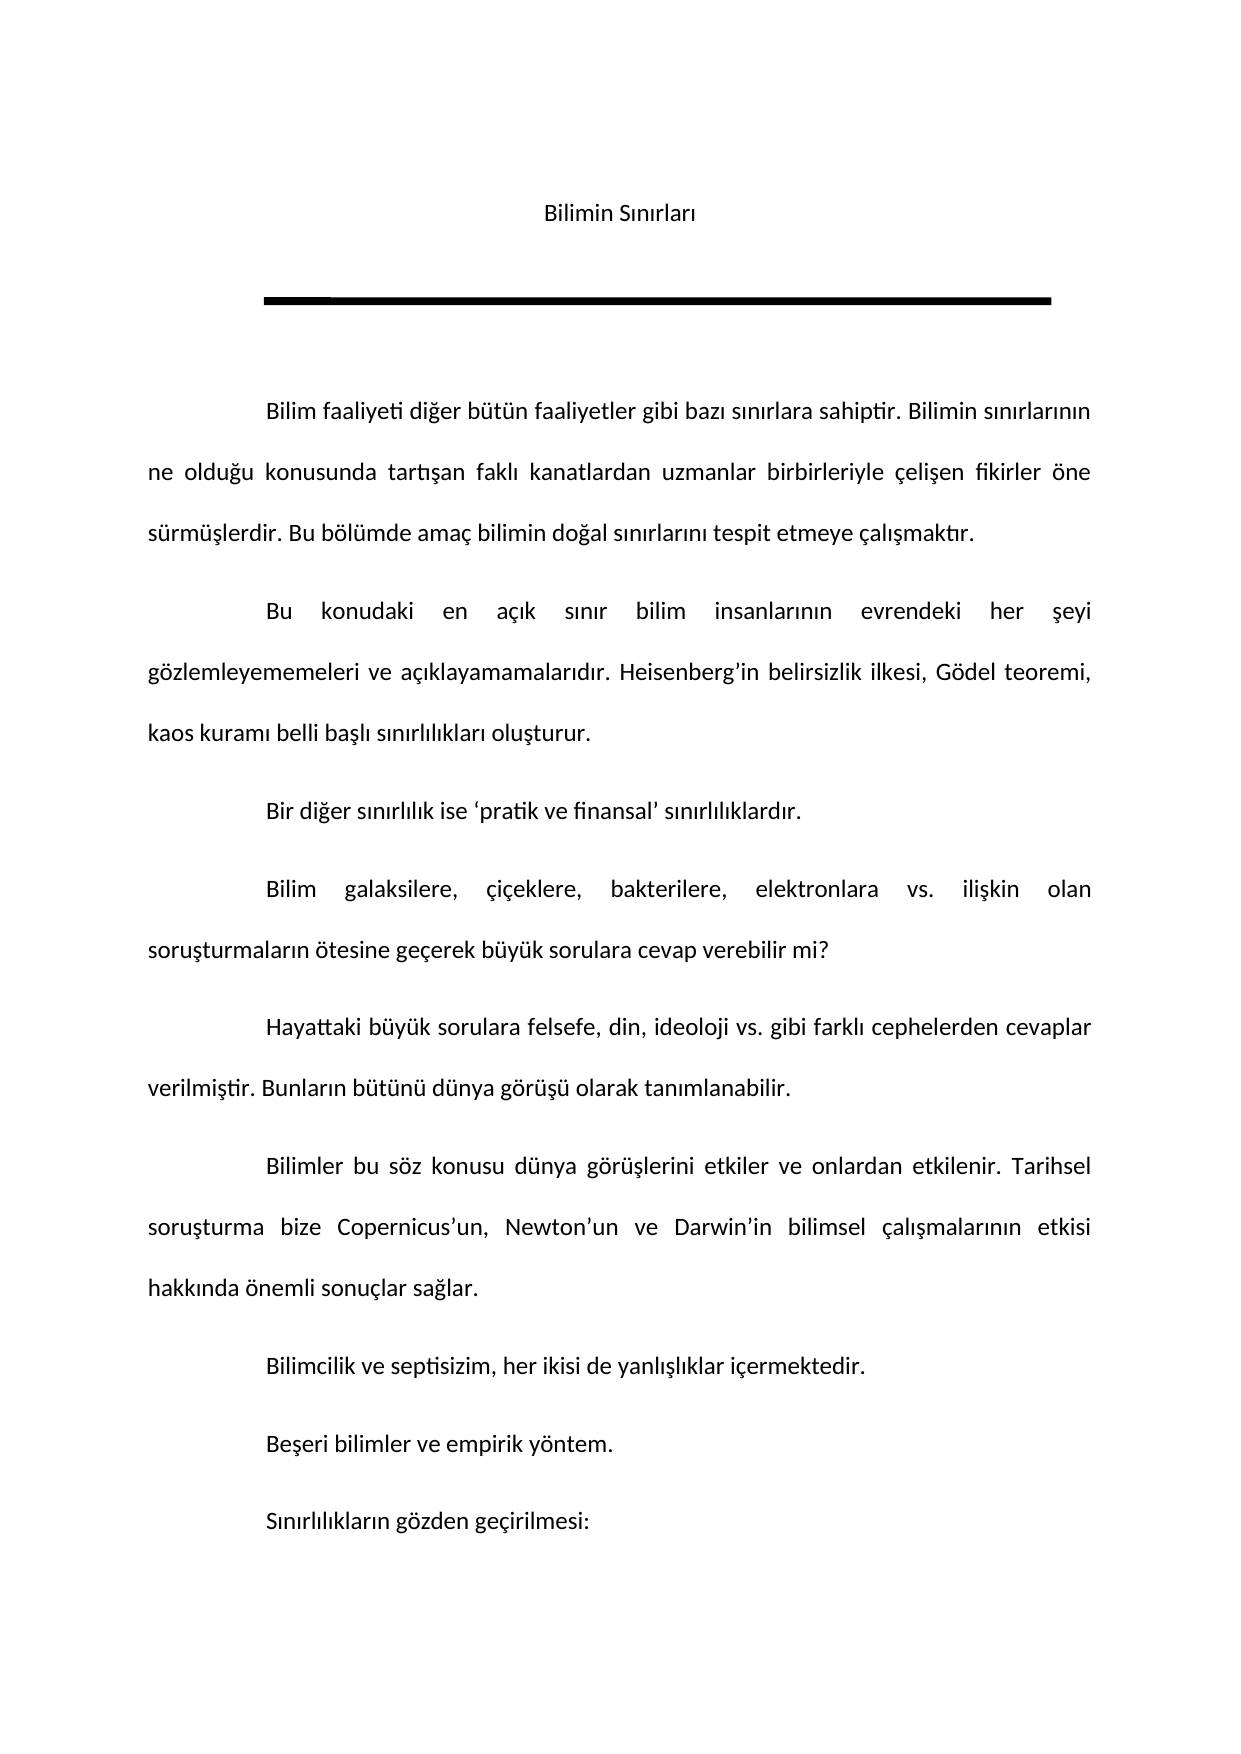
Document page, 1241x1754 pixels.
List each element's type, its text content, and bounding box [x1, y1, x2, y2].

text Bilimcilik ve septisizim, her ikisi de yanlışlıklar içermektedir. [148, 1350, 1093, 1381]
text Sınırlılıkların gözden geçirilmesi: [148, 1506, 1093, 1536]
text Hayattaki büyük sorulara felsefe, din, ideoloji vs. gibi farklı cephelerden cevaplar verilmiştir. Bunların bütünü dünya görüşü olarak tanımlanabilir. [148, 1012, 1093, 1103]
text Bilimin Sınırları [148, 197, 1093, 228]
text Bilimler bu söz konusu dünya görüşlerini etkiler ve onlardan etkilenir. Tarihsel soruşturma bize Copernicus’un, Newton’un ve Darwin’in bilimsel çalışmalarının etkisi hakkında önemli sonuçlar sağlar. [148, 1150, 1093, 1303]
text Bir diğer sınırlılık ise ‘pratik ve finansal’ sınırlılıklardır. [148, 795, 1093, 826]
text Beşeri bilimler ve empirik yöntem. [148, 1428, 1093, 1458]
text Bu konudaki en açık sınır bilim insanlarının evrendeki her şeyi gözlemleyememeleri ve açıklayamamalarıdır. Heisenberg’in belirsizlik ilkesi, Gödel teoremi, kaos kuramı belli başlı sınırlılıkları oluşturur. [148, 595, 1093, 748]
text Bilim faaliyeti diğer bütün faaliyetler gibi bazı sınırlara sahiptir. Bilimin sınırlarının ne olduğu konusunda tartışan faklı kanatlardan uzmanlar birbirleriyle çelişen fikirler öne sürmüşlerdir. Bu bölümde amaç bilimin doğal sınırlarını tespit etmeye çalışmaktır. [148, 396, 1093, 548]
text Bilim galaksilere, çiçeklere, bakterilere, elektronlara vs. ilişkin olan soruşturmaların ötesine geçerek büyük sorulara cevap verebilir mi? [148, 873, 1093, 964]
